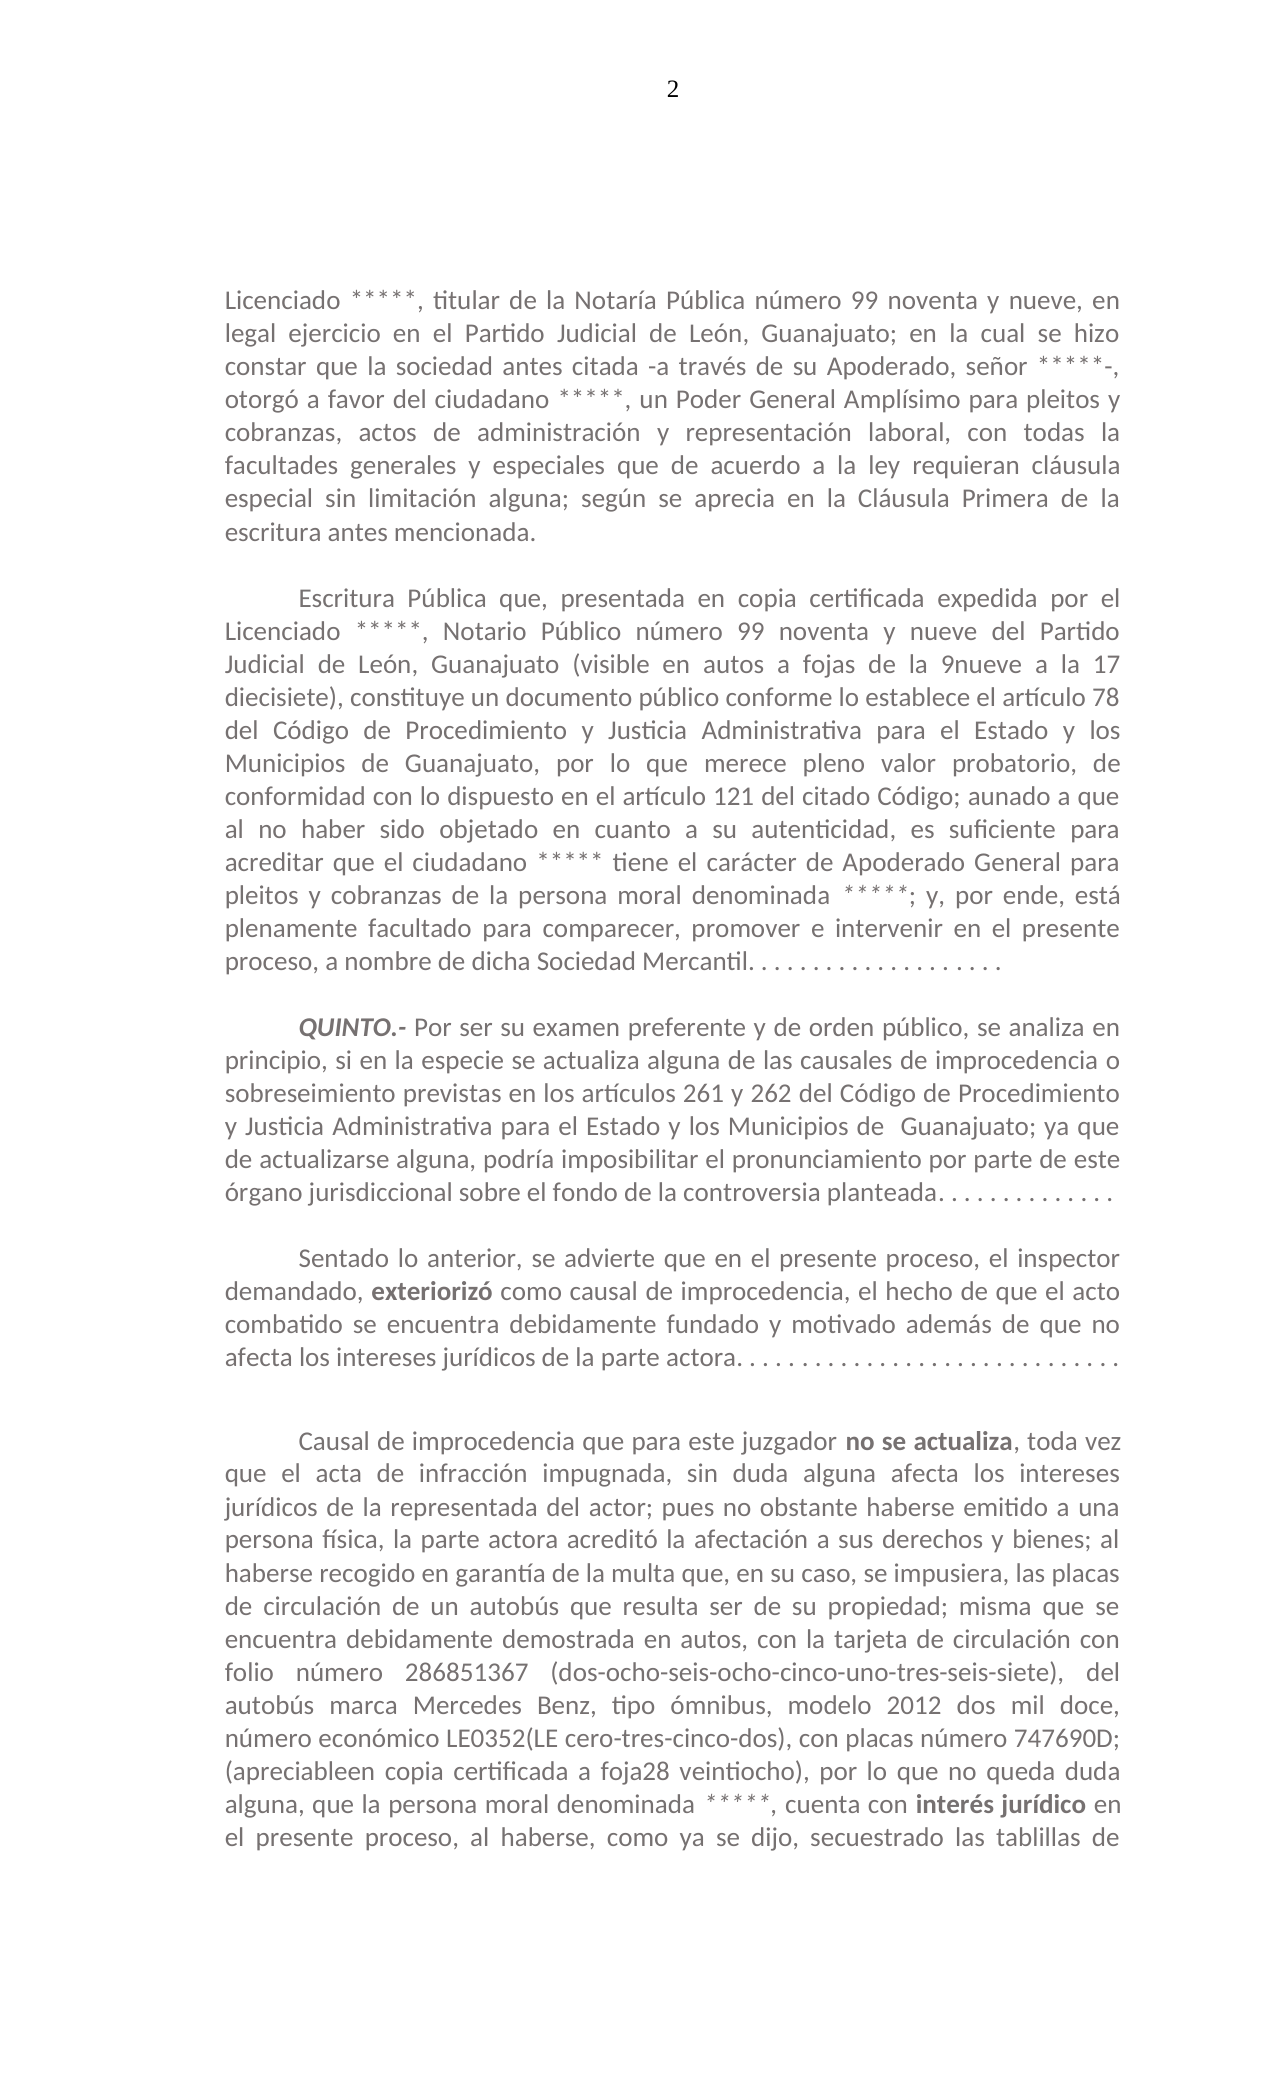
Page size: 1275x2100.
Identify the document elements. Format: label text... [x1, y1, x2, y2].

text QUINTO.- Por ser su examen preferente y de orden público, se analiza en principio, si en la especie se actualiza alguna de las causales de improcedencia o sobreseimiento previstas en los artículos 261 y 262 del Código de Procedimiento y Justicia Administrativa para el Estado y los Municipios de Guanajuato; ya que de actualizarse alguna, podría imposibilitar el pronunciamiento por parte de este órgano jurisdiccional sobre el fondo de la controversia planteada. . . . . . . . . . . . . . [224, 1010, 1121, 1208]
text Sentado lo anterior, se advierte que en el presente proceso, el inspector demandado, exteriorizó como causal de improcedencia, el hecho de que el acto combatido se encuentra debidamente fundado y motivado además de que no afecta los intereses jurídicos de la parte actora. . . . . . . . . . . . . . . . . . . . . . . . . . . . . . [224, 1241, 1121, 1373]
text Escritura Pública que, presentada en copia certificada expedida por el Licenciado *****, Notario Público número 99 noventa y nueve del Partido Judicial de León, Guanajuato (visible en autos a fojas de la 9nueve a la 17 diecisiete), constituye un documento público conforme lo establece el artículo 78 del Código de Procedimiento y Justicia Administrativa para el Estado y los Municipios de Guanajuato, por lo que merece pleno valor probatorio, de conformidad con lo dispuesto en el artículo 121 del citado Código; aunado a que al no haber sido objetado en cuanto a su autenticidad, es suficiente para acreditar que el ciudadano ***** tiene el carácter de Apoderado General para pleitos y cobranzas de la persona moral denominada *****; y, por ende, está plenamente facultado para comparecer, promover e intervenir en el presente proceso, a nombre de dicha Sociedad Mercantil. . . . . . . . . . . . . . . . . . . . [224, 581, 1121, 977]
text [224, 283, 1121, 548]
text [224, 1424, 1121, 1853]
